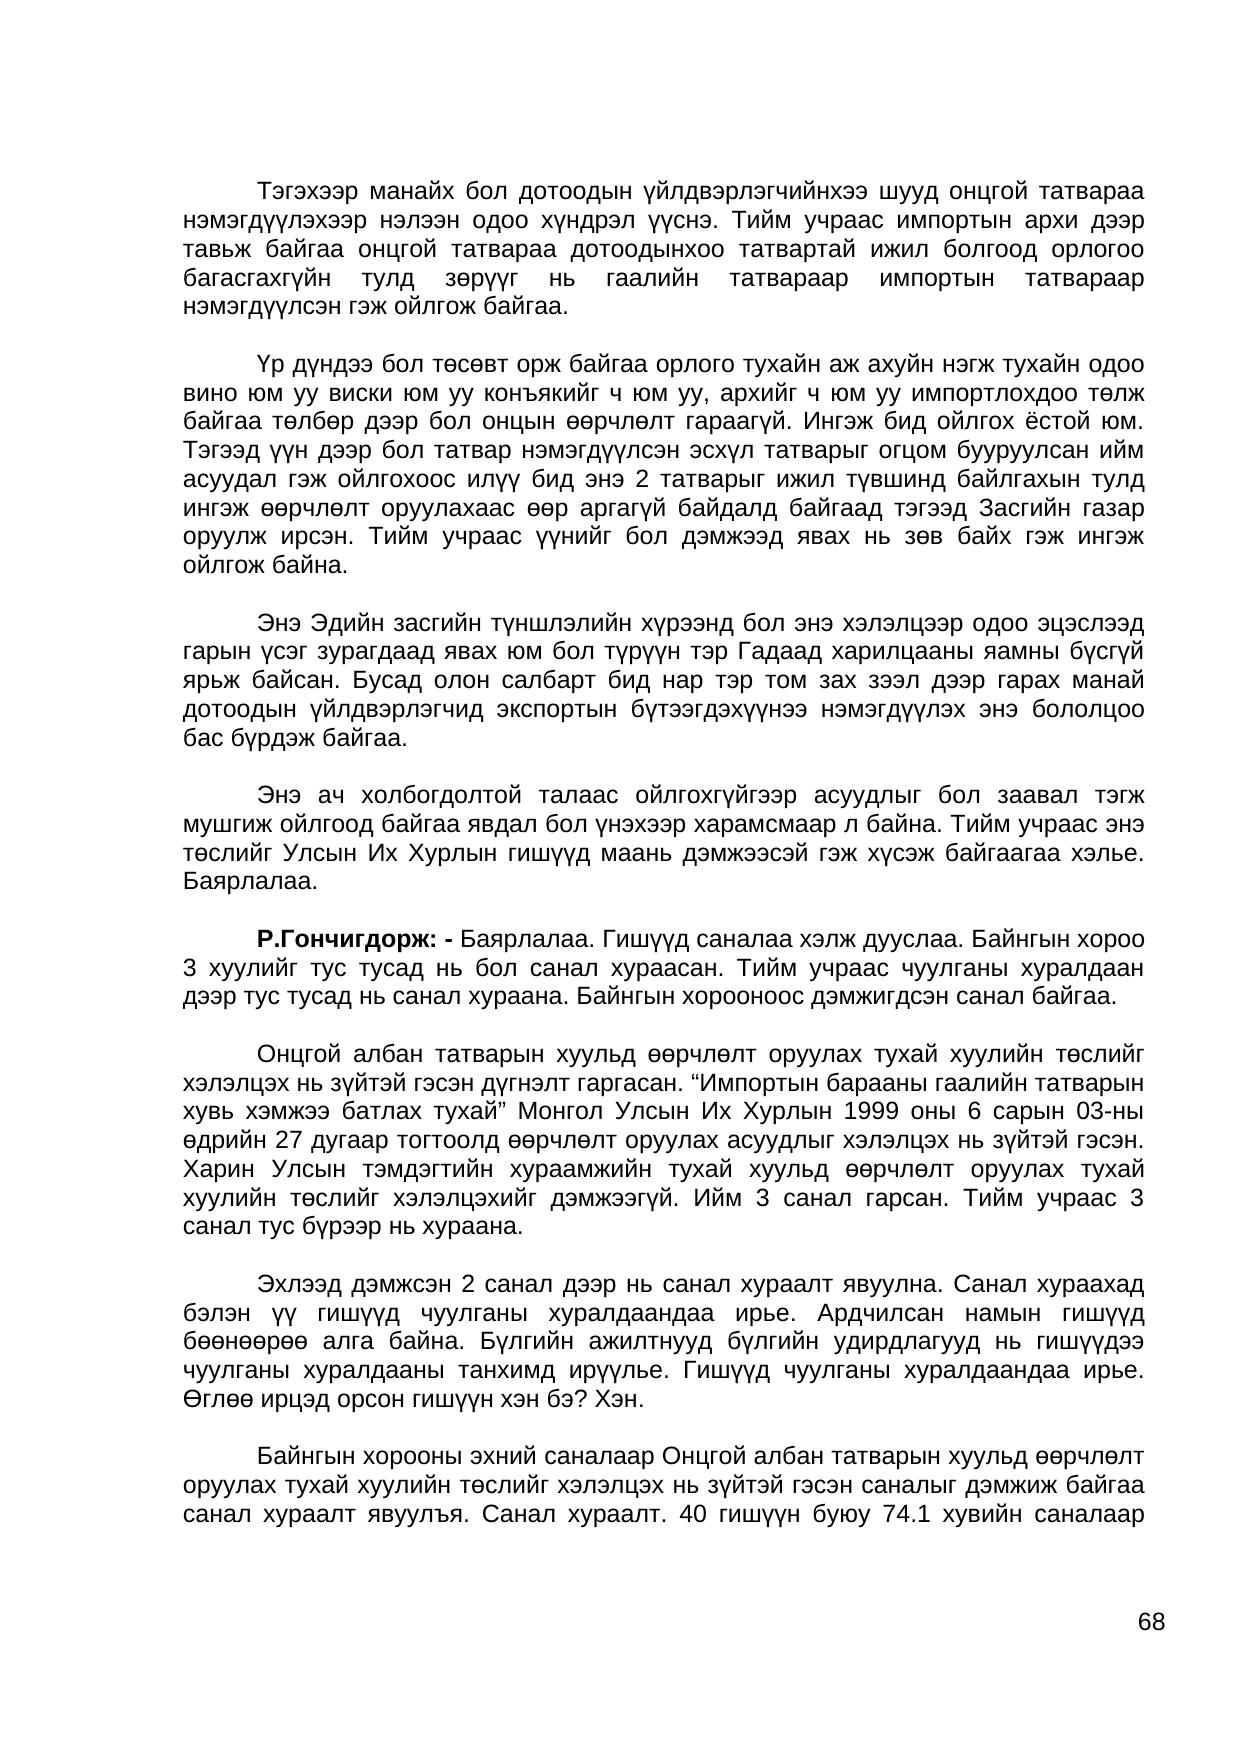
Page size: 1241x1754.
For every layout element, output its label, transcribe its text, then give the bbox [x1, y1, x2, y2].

text Үр дүндээ бол төсөвт орж байгаа орлого тухайн аж ахуйн нэгж тухайн одоо вино юм уу виски юм уу конъякийг ч юм уу, архийг ч юм уу импортлохдоо төлж байгаа төлбөр дээр бол онцын өөрчлөлт гараагүй. Ингэж бид ойлгох ёстой юм. Тэгээд үүн дээр бол татвар нэмэгдүүлсэн эсхүл татварыг огцом бууруулсан ийм асуудал гэж ойлгохоос илүү бид энэ 2 татварыг ижил түвшинд байлгахын тулд ингэж өөрчлөлт оруулахаас өөр аргагүй байдалд байгаад тэгээд Засгийн газар оруулж ирсэн. Тийм учраас үүнийг бол дэмжээд явах нь зөв байх гэж ингэж ойлгож байна. [183, 349, 1146, 579]
text Онцгой албан татварын хуульд өөрчлөлт оруулах тухай хуулийн төслийг хэлэлцэх нь зүйтэй гэсэн дүгнэлт гаргасан. “Импортын барааны гаалийн татварын хувь хэмжээ батлах тухай” Монгол Улсын Их Хурлын 1999 оны 6 сарын 03-ны өдрийн 27 дугаар тогтоолд өөрчлөлт оруулах асуудлыг хэлэлцэх нь зүйтэй гэсэн. Харин Улсын тэмдэгтийн хураамжийн тухай хуульд өөрчлөлт оруулах тухай хуулийн төслийг хэлэлцэхийг дэмжээгүй. Ийм 3 санал гарсан. Тийм учраас 3 санал тус бүрээр нь хураана. [183, 1039, 1146, 1240]
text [183, 1441, 1146, 1528]
text Р.Гончигдорж: - Баярлалаа. Гишүүд саналаа хэлж дууслаа. Байнгын хороо 3 хуулийг тус тусад нь бол санал хураасан. Тийм учраас чуулганы хуралдаан дээр тус тусад нь санал хураана. Байнгын хорооноос дэмжигдсэн санал байгаа. [183, 924, 1146, 1010]
text Энэ ач холбогдолтой талаас ойлгохгүйгээр асуудлыг бол заавал тэгж мушгиж ойлгоод байгаа явдал бол үнэхээр харамсмаар л байна. Тийм учраас энэ төслийг Улсын Их Хурлын гишүүд маань дэмжээсэй гэж хүсэж байгаагаа хэлье. Баярлалаа. [183, 780, 1146, 895]
text Эхлээд дэмжсэн 2 санал дээр нь санал хураалт явуулна. Санал хураахад бэлэн үү гишүүд чуулганы хуралдаандаа ирье. Ардчилсан намын гишүүд бөөнөөрөө алга байна. Бүлгийн ажилтнууд бүлгийн удирдлагууд нь гишүүдээ чуулганы хуралдааны танхимд ирүүлье. Гишүүд чуулганы хуралдаандаа ирье. Өглөө ирцэд орсон гишүүн хэн бэ? Хэн. [183, 1269, 1146, 1413]
text Энэ Эдийн засгийн түншлэлийн хүрээнд бол энэ хэлэлцээр одоо эцэслээд гарын үсэг зурагдаад явах юм бол түрүүн тэр Гадаад харилцааны яамны бүсгүй ярьж байсан. Бусад олон салбарт бид нар тэр том зах зээл дээр гарах манай дотоодын үйлдвэрлэгчид экспортын бүтээгдэхүүнээ нэмэгдүүлэх энэ бололцоо бас бүрдэж байгаа. [183, 608, 1146, 751]
text Тэгэхээр манайх бол дотоодын үйлдвэрлэгчийнхээ шууд онцгой татвараа нэмэгдүүлэхээр нэлээн одоо хүндрэл үүснэ. Тийм учраас импортын архи дээр тавьж байгаа онцгой татвараа дотоодынхоо татвартай ижил болгоод орлогоо багасгахгүйн тулд зөрүүг нь гаалийн татвараар импортын татвараар нэмэгдүүлсэн гэж ойлгож байгаа. [183, 176, 1146, 320]
